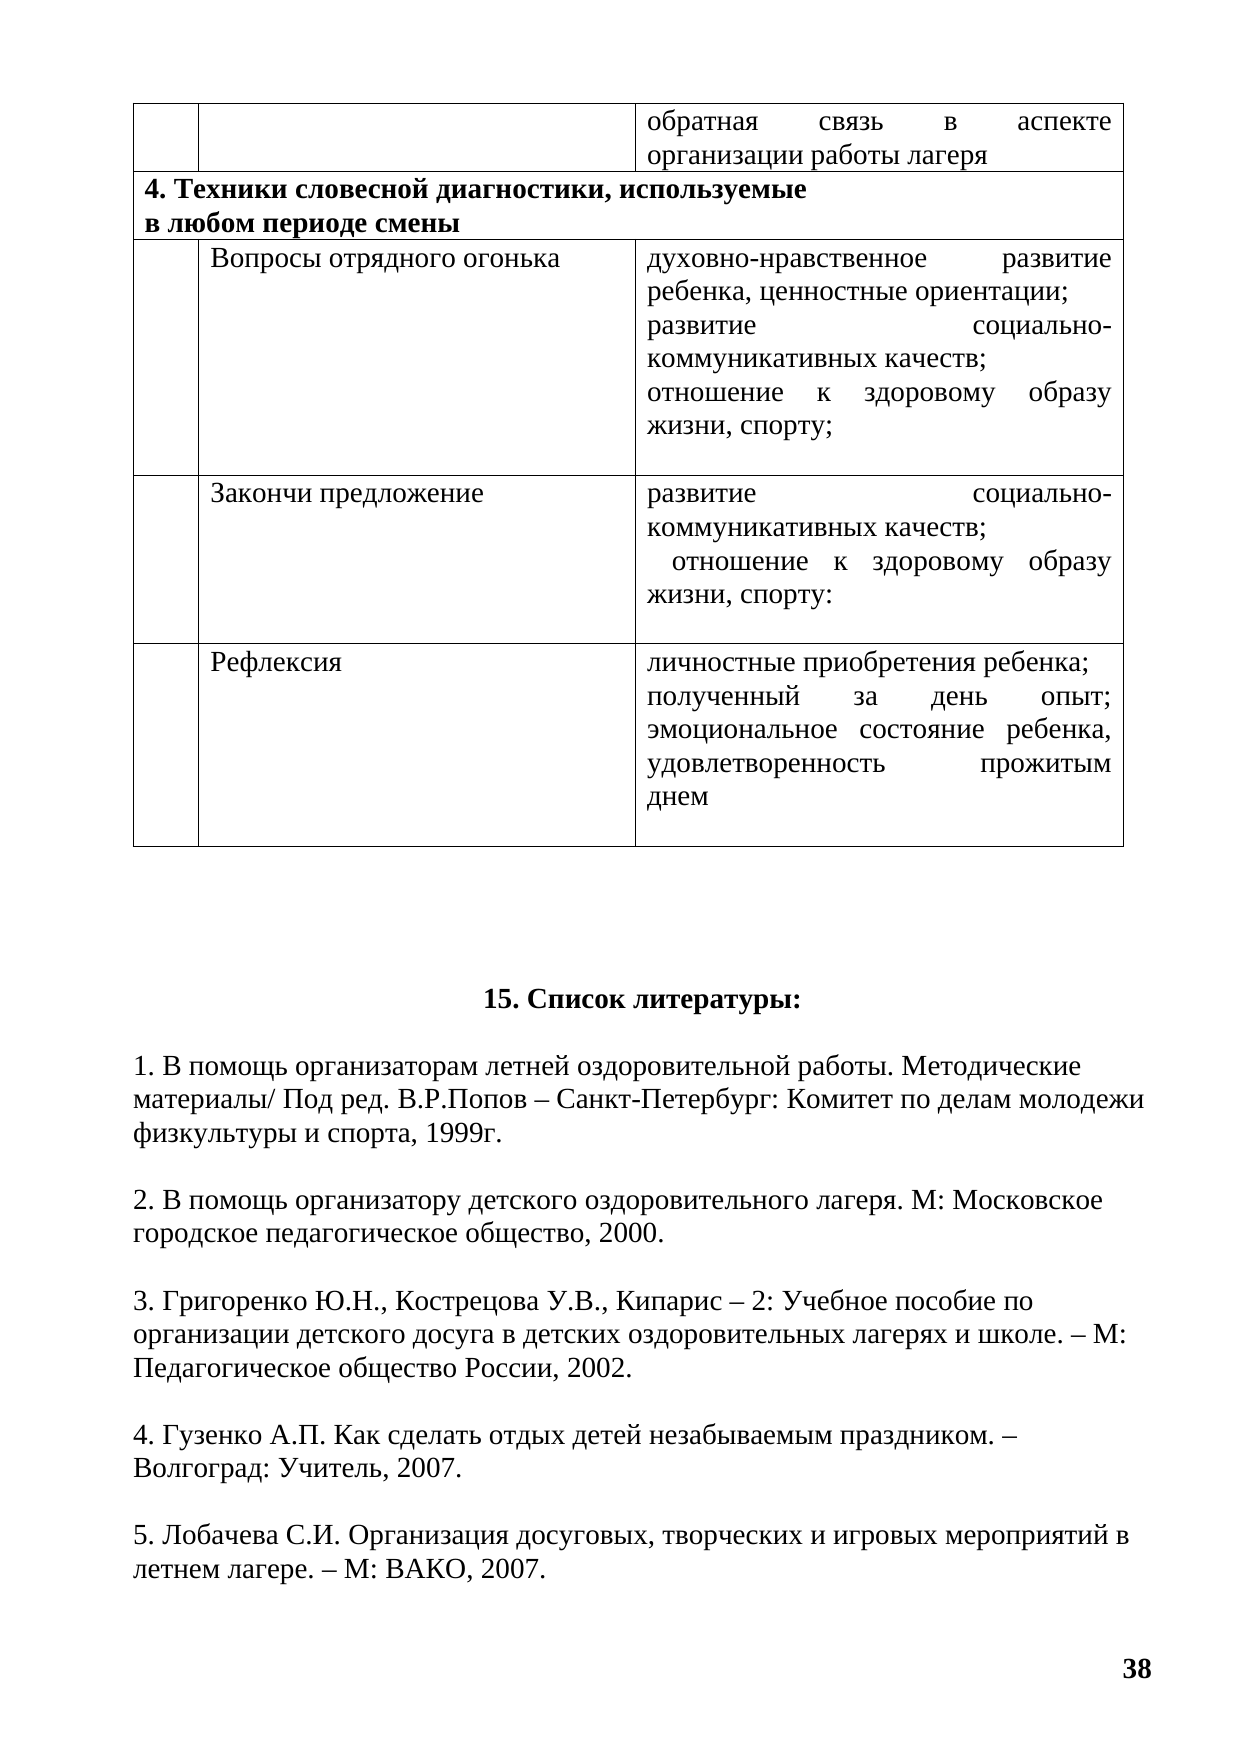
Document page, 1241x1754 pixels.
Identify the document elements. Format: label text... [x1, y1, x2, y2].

table_cell личностные приобретения ребенка; полученный за день опыт; эмоциональное состояние ребенка, удовлетворенность прожитым днем [636, 644, 1123, 846]
table_cell [134, 644, 198, 846]
table_cell Рефлексия [199, 644, 635, 846]
table_cell [134, 476, 198, 643]
table_cell 4. Техники словесной диагностики, используемые в любом периоде смены [134, 172, 1123, 239]
table_cell Вопросы отрядного огонька [199, 240, 635, 474]
table_cell Закончи предложение [199, 476, 635, 643]
table_cell 3 [134, 104, 198, 171]
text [133, 1048, 1152, 1618]
table_cell [134, 240, 198, 474]
table_cell развитие социально-коммуникативных качеств; отношение к здоровому образу жизни, спорту: [636, 476, 1123, 643]
text 15. Список литературы: [133, 981, 1152, 1014]
table_cell духовно-нравственное развитие ребенка, ценностные ориентации; развитие социально-коммуникативных качеств; отношение к здоровому образу жизни, спорту; [636, 240, 1123, 474]
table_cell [636, 104, 1123, 171]
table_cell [199, 104, 635, 171]
